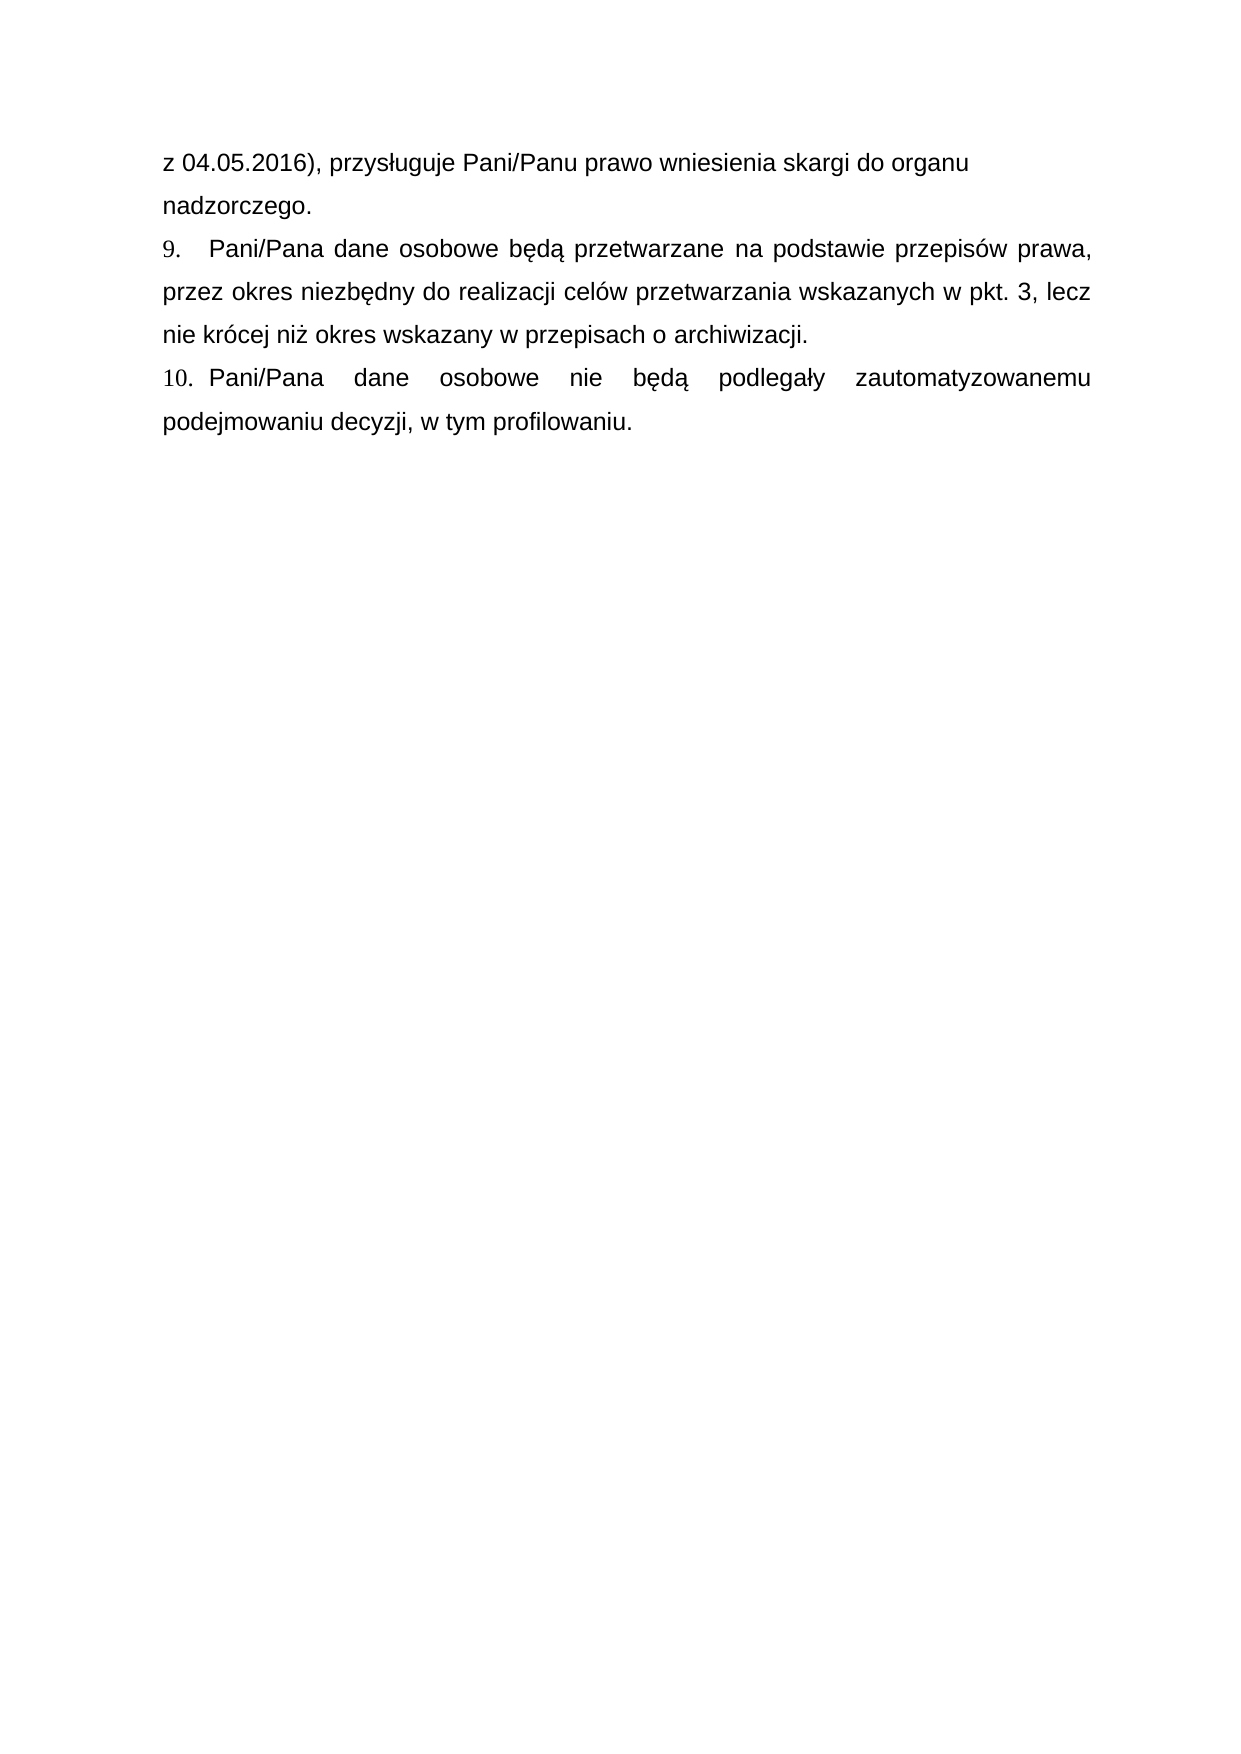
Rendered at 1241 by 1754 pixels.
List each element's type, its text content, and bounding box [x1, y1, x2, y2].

list Pani/Pana dane osobowe będą przetwarzane na podstawie przepisów prawa, przez okres niezbędny do realizacji celów przetwarzania wskazanych w pkt. 3, lecz nie krócej niż okres wskazany w przepisach o archiwizacji. [162, 234, 1093, 349]
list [162, 148, 1093, 219]
list Pani/Pana dane osobowe nie będą podlegały zautomatyzowanemu podejmowaniu decyzji, w tym profilowaniu. [162, 363, 1093, 435]
